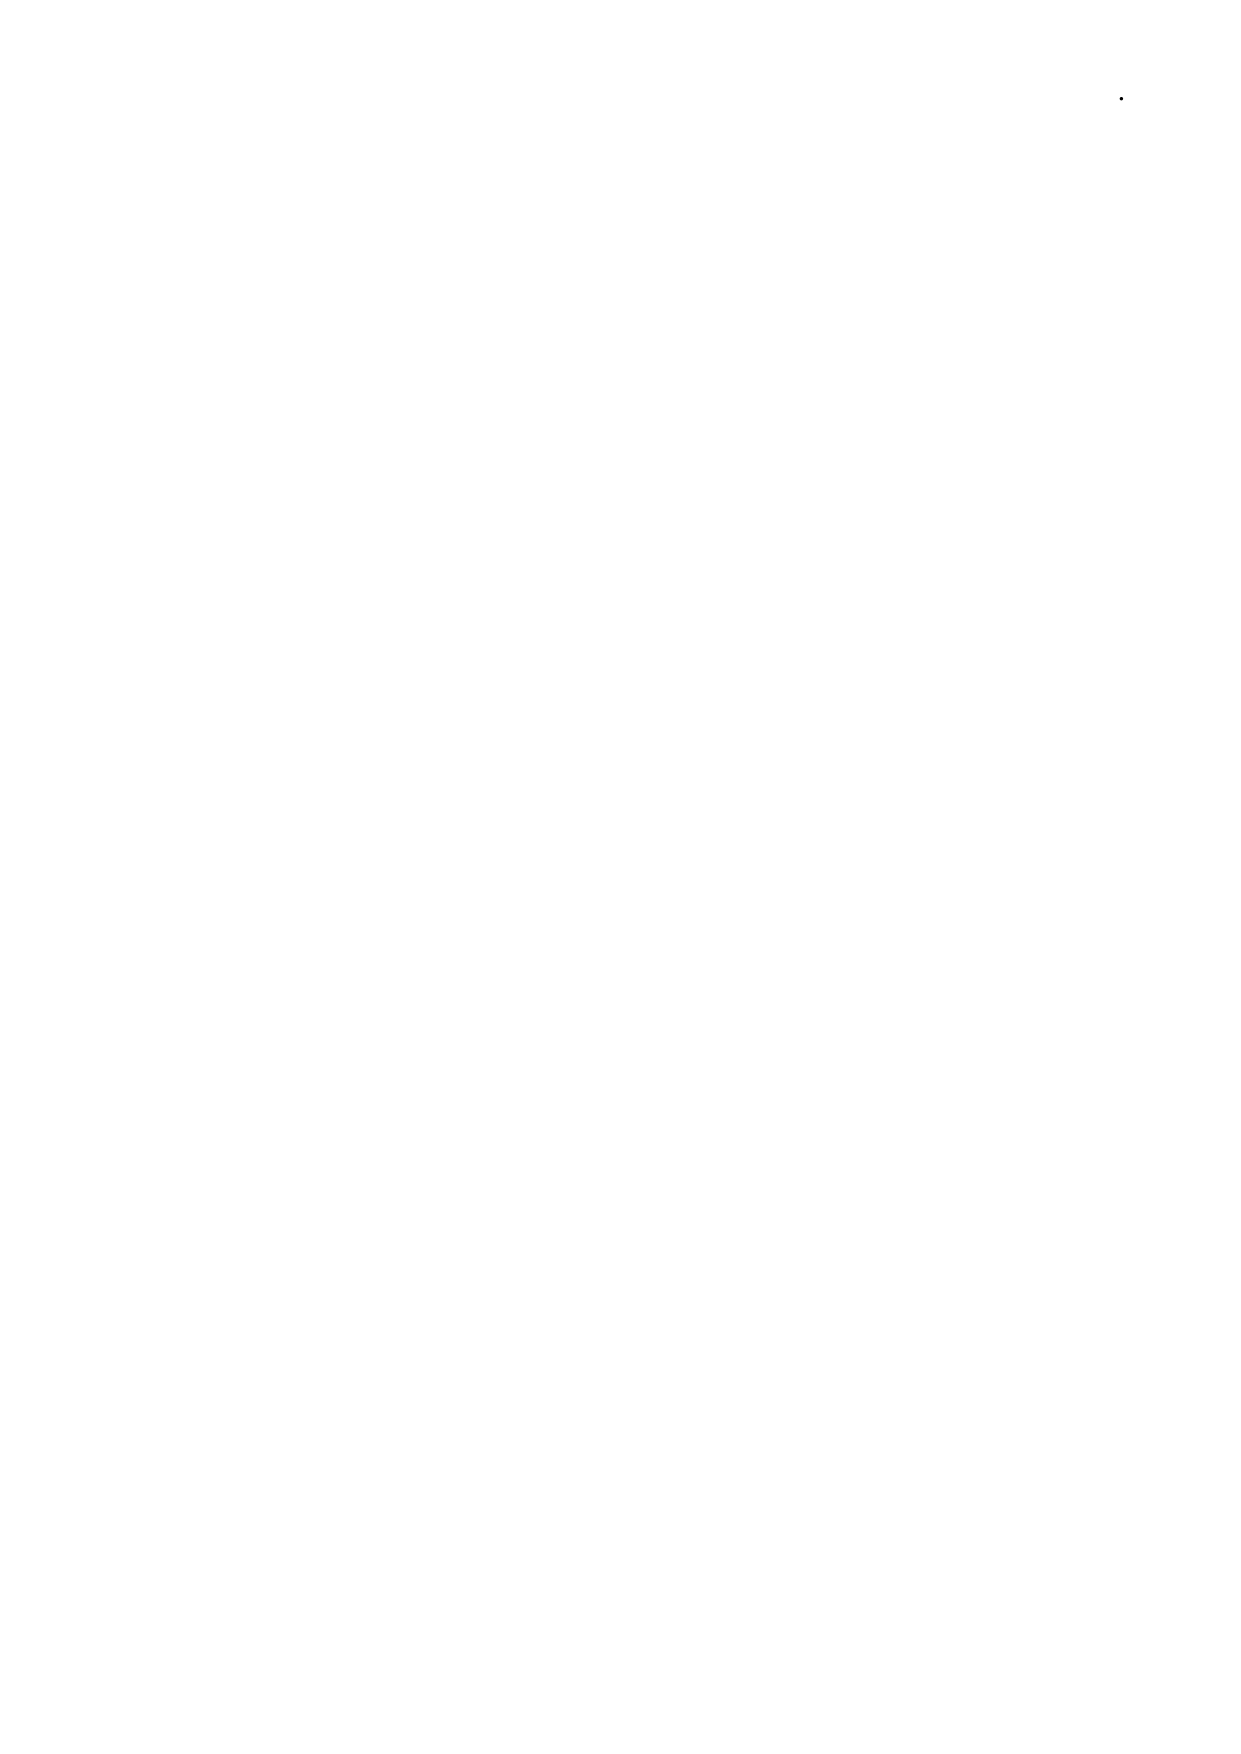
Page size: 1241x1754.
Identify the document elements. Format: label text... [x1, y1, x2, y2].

text . [177, 73, 1154, 106]
